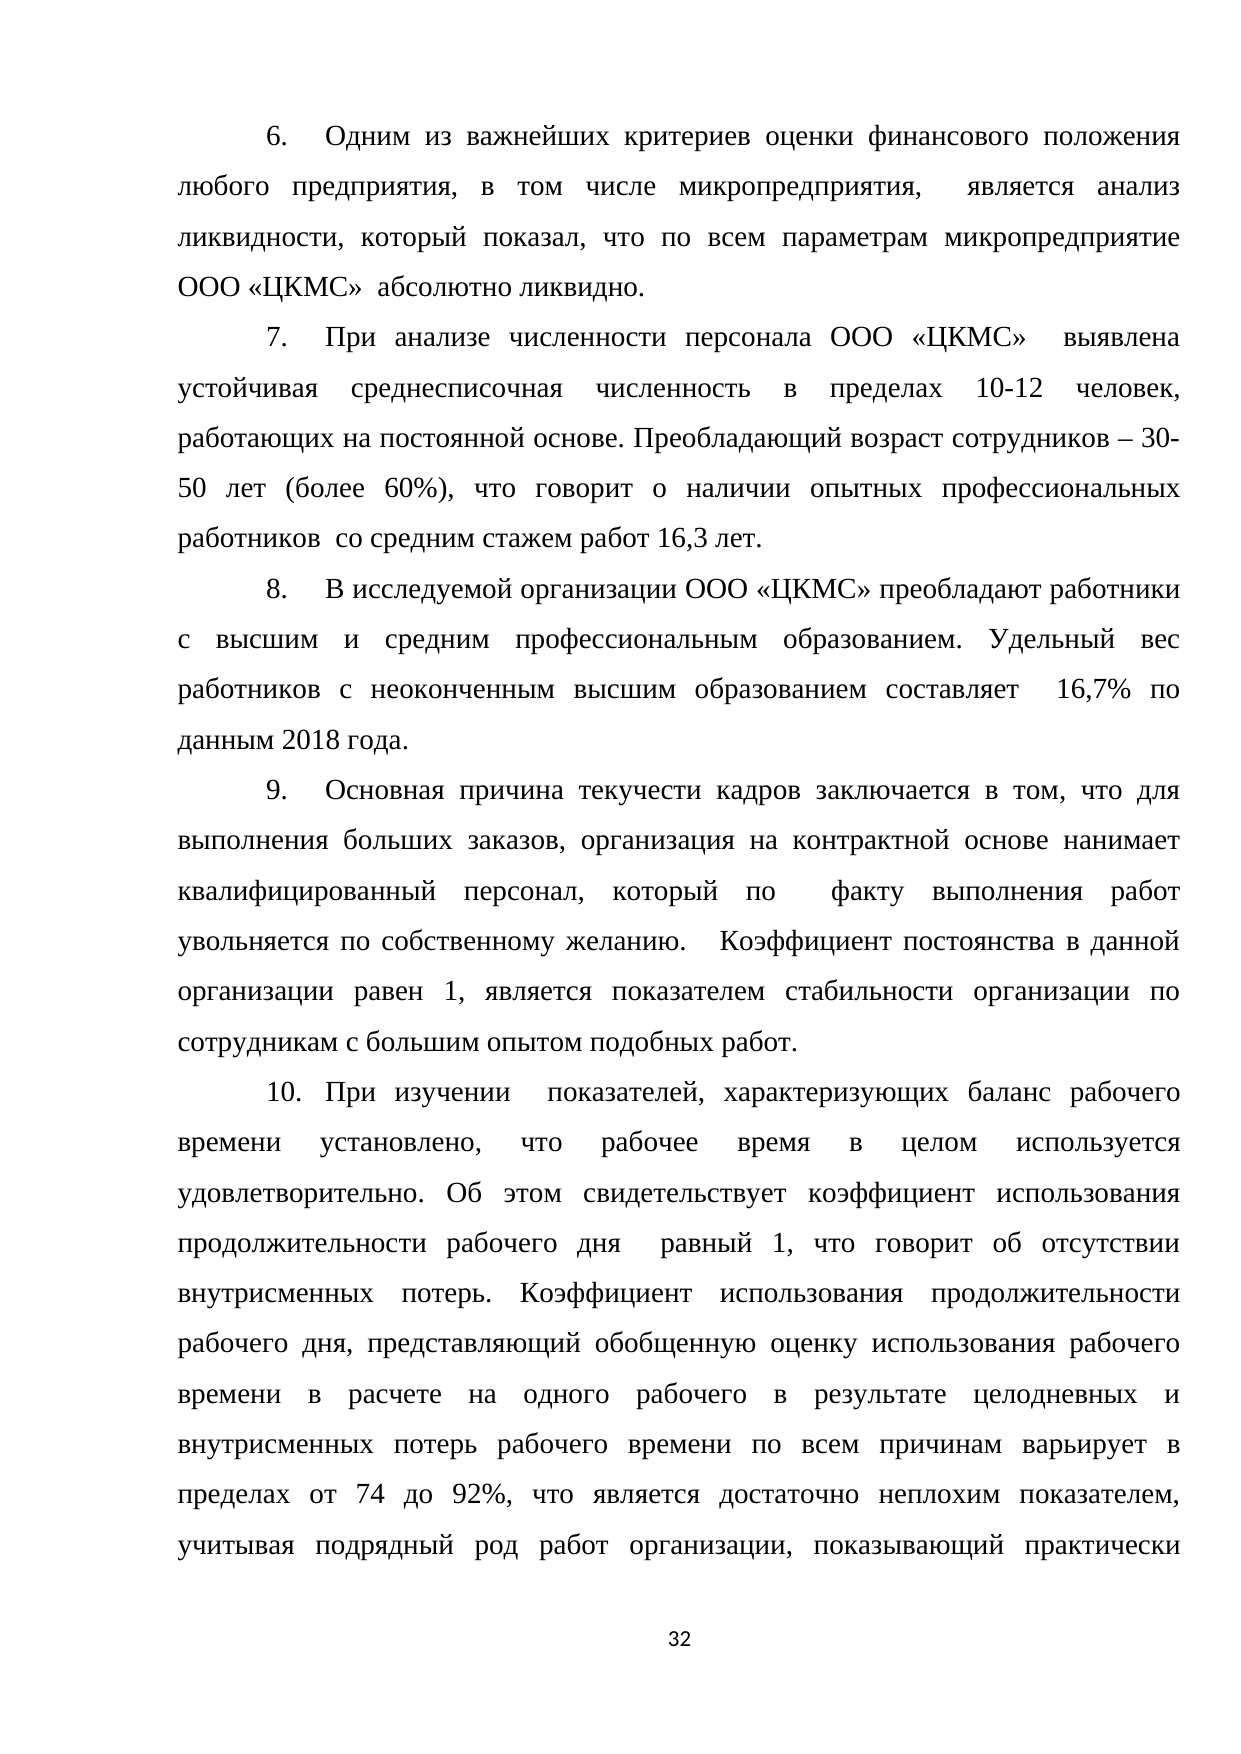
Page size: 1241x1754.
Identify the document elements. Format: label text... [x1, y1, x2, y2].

list В исследуемой организации ООО «ЦКМС» преобладают работники с высшим и средним профессиональным образованием. Удельный вес работников с неоконченным высшим образованием составляет 16,7% по данным 2018 года. [177, 571, 1181, 755]
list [177, 1074, 1181, 1560]
list При анализе численности персонала ООО «ЦКМС» выявлена устойчивая среднесписочная численность в пределах 10-12 человек, работающих на постоянной основе. Преобладающий возраст сотрудников – 30-50 лет (более 60%), что говорит о наличии опытных профессиональных работников со средним стажем работ 16,3 лет. [177, 319, 1181, 554]
list Одним из важнейших критериев оценки финансового положения любого предприятия, в том числе микропредприятия, является анализ ликвидности, который показал, что по всем параметрам микропредприятие ООО «ЦКМС» абсолютно ликвидно. [177, 118, 1181, 303]
list Основная причина текучести кадров заключается в том, что для выполнения больших заказов, организация на контрактной основе нанимает квалифицированный персонал, который по факту выполнения работ увольняется по собственному желанию. Коэффициент постоянства в данной организации равен 1, является показателем стабильности организации по сотрудникам с большим опытом подобных работ. [177, 772, 1181, 1057]
